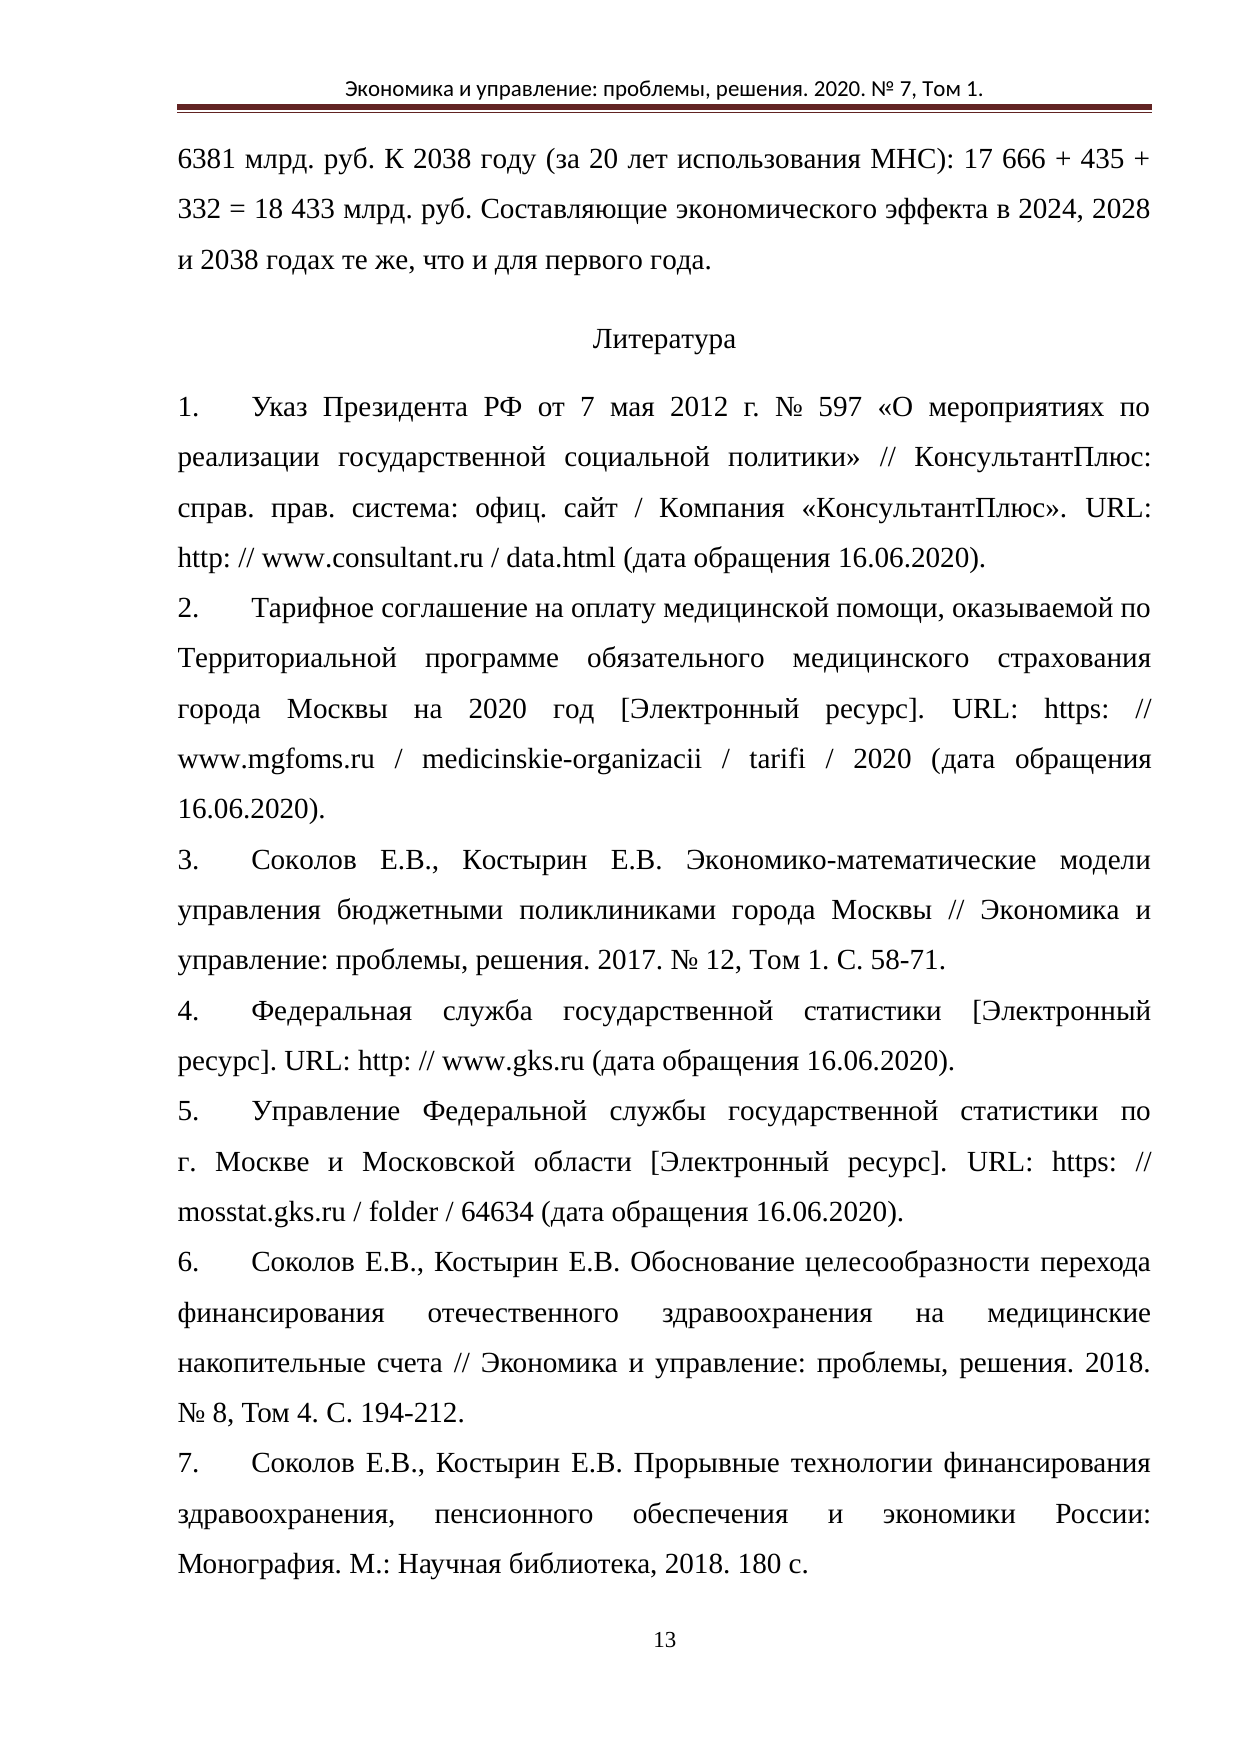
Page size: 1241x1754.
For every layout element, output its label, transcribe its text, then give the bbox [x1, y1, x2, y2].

text Литература [177, 321, 1152, 355]
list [177, 141, 1152, 275]
list Соколов Е.В., Костырин Е.В. Экономико-математические модели управления бюджетными поликлиниками города Москвы // Экономика и управление: проблемы, решения. 2017. № 12, Том 1. С. 58-71. [177, 842, 1152, 976]
list Соколов Е.В., Костырин Е.В. Обоснование целесообразности перехода финансирования отечественного здравоохранения на медицинские накопительные счета // Экономика и управление: проблемы, решения. 2018. № 8, Том 4. С. 194-212. [177, 1244, 1152, 1429]
list Соколов Е.В., Костырин Е.В. Прорывные технологии финансирования здравоохранения, пенсионного обеспечения и экономики России: Монография. М.: Научная библиотека, 2018. 180 с. [177, 1446, 1152, 1580]
list Указ Президента РФ от 7 мая 2012 г. № 597 «О мероприятиях по реализации государственной социальной политики» // КонсультантПлюс: справ. прав. система: офиц. сайт / Компания «КонсультантПлюс». URL: http: // www.consultant.ru / data.html (дата обращения 16.06.2020). [177, 389, 1152, 573]
list Тарифное соглашение на оплату медицинской помощи, оказываемой по Территориальной программе обязательного медицинского страхования города Москвы на 2020 год [Электронный ресурс]. URL: https: // www.mgfoms.ru / medicinskie-organizacii / tarifi / 2020 (дата обращения 16.06.2020). [177, 590, 1152, 825]
list Федеральная служба государственной статистики [Электронный ресурс]. URL: http: // www.gks.ru (дата обращения 16.06.2020). [177, 993, 1152, 1077]
list Управление Федеральной службы государственной статистики по г. Москве и Московской области [Электронный ресурс]. URL: https: // mosstat.gks.ru / folder / 64634 (дата обращения 16.06.2020). [177, 1093, 1152, 1228]
